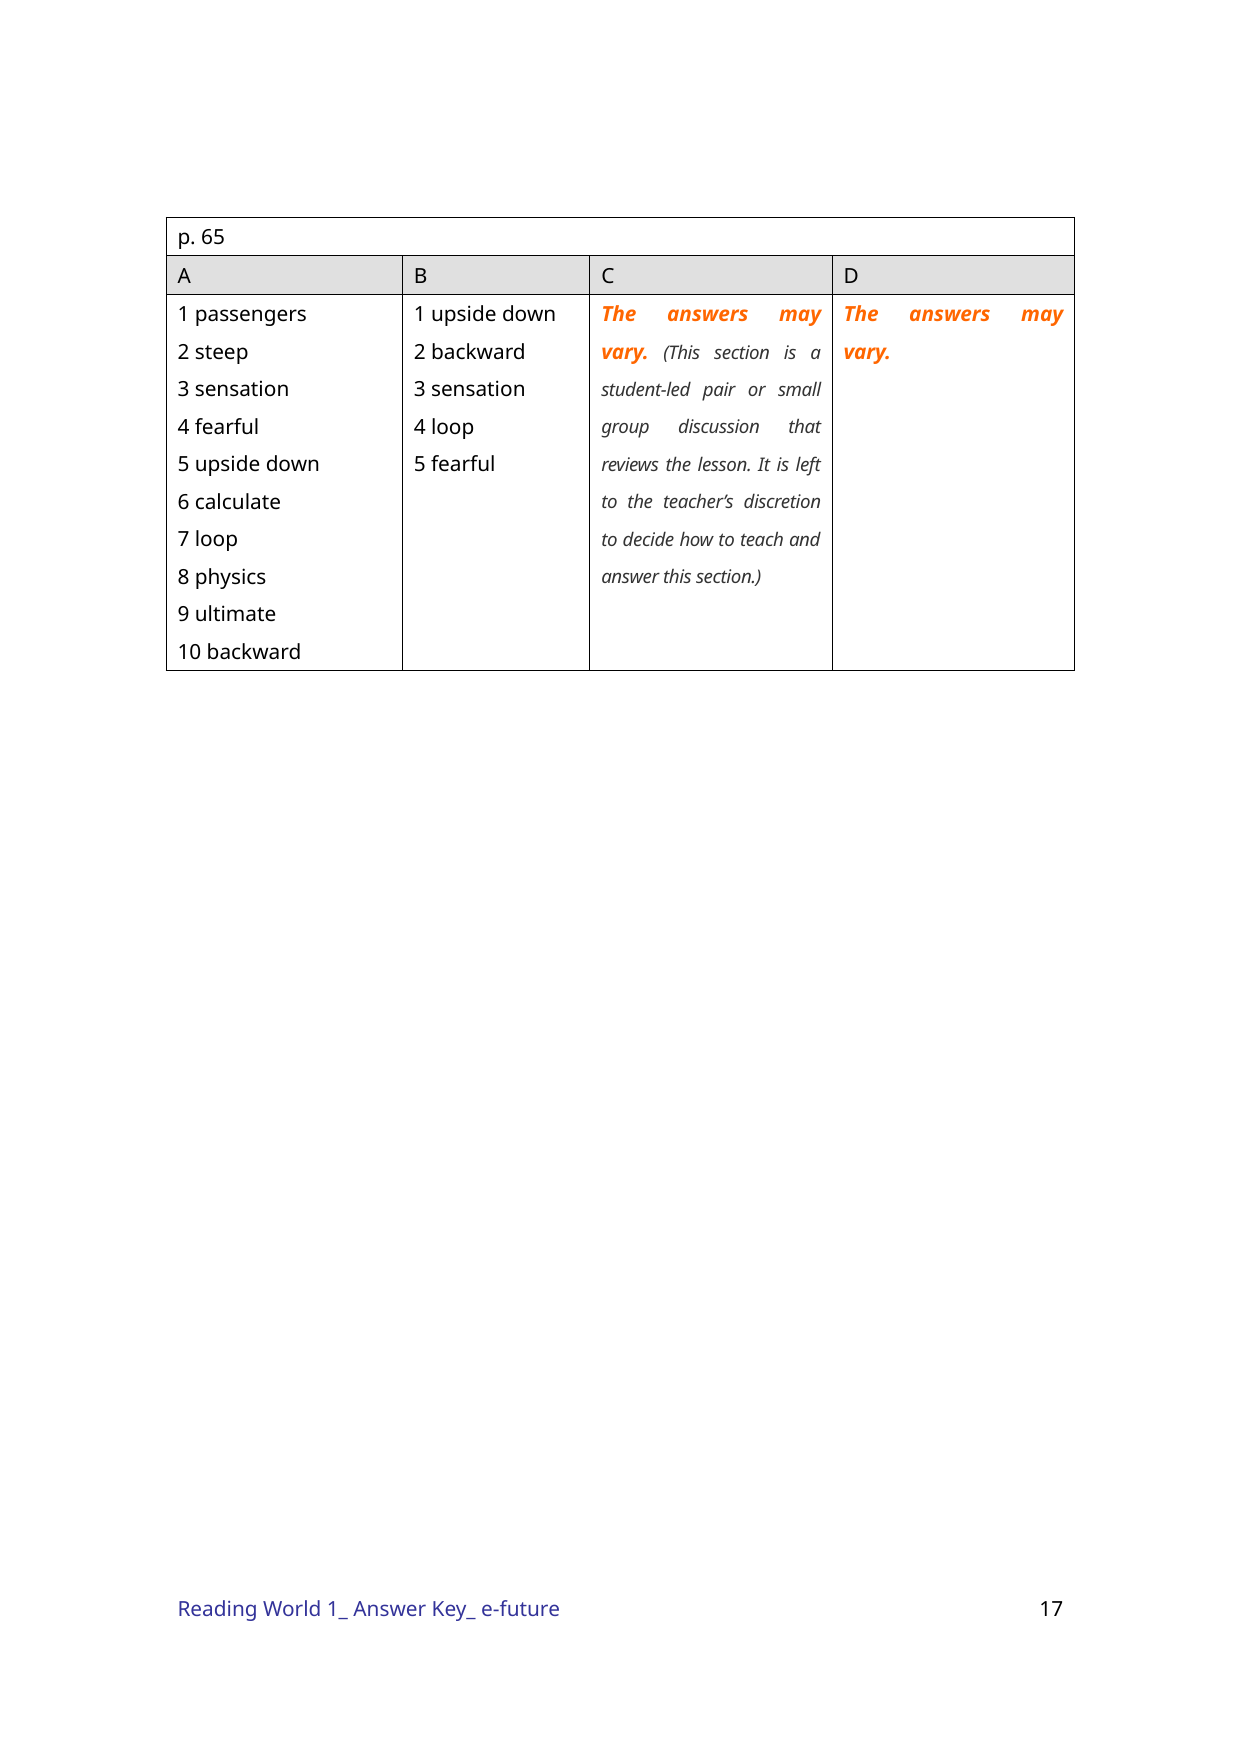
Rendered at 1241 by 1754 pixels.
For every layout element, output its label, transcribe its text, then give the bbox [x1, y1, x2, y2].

table_cell A [167, 256, 402, 294]
table_cell p. 65 [167, 218, 1074, 255]
table_cell 1 upside down 2 backward 3 sensation 4 loop 5 fearful [403, 295, 589, 670]
table_cell C [590, 256, 832, 294]
table_cell B [403, 256, 589, 294]
table_cell The answers may vary. (This section is a student-led pair or small group discussion that reviews the lesson. It is left to the teacher’s discretion to decide how to teach and answer this section.) [590, 295, 832, 670]
table_cell The answers may vary. [833, 295, 1074, 670]
table_cell 1 passengers 2 steep 3 sensation 4 fearful 5 upside down 6 calculate 7 loop 8 physics 9 ultimate 10 backward [167, 295, 402, 670]
table_cell D [833, 256, 1074, 294]
